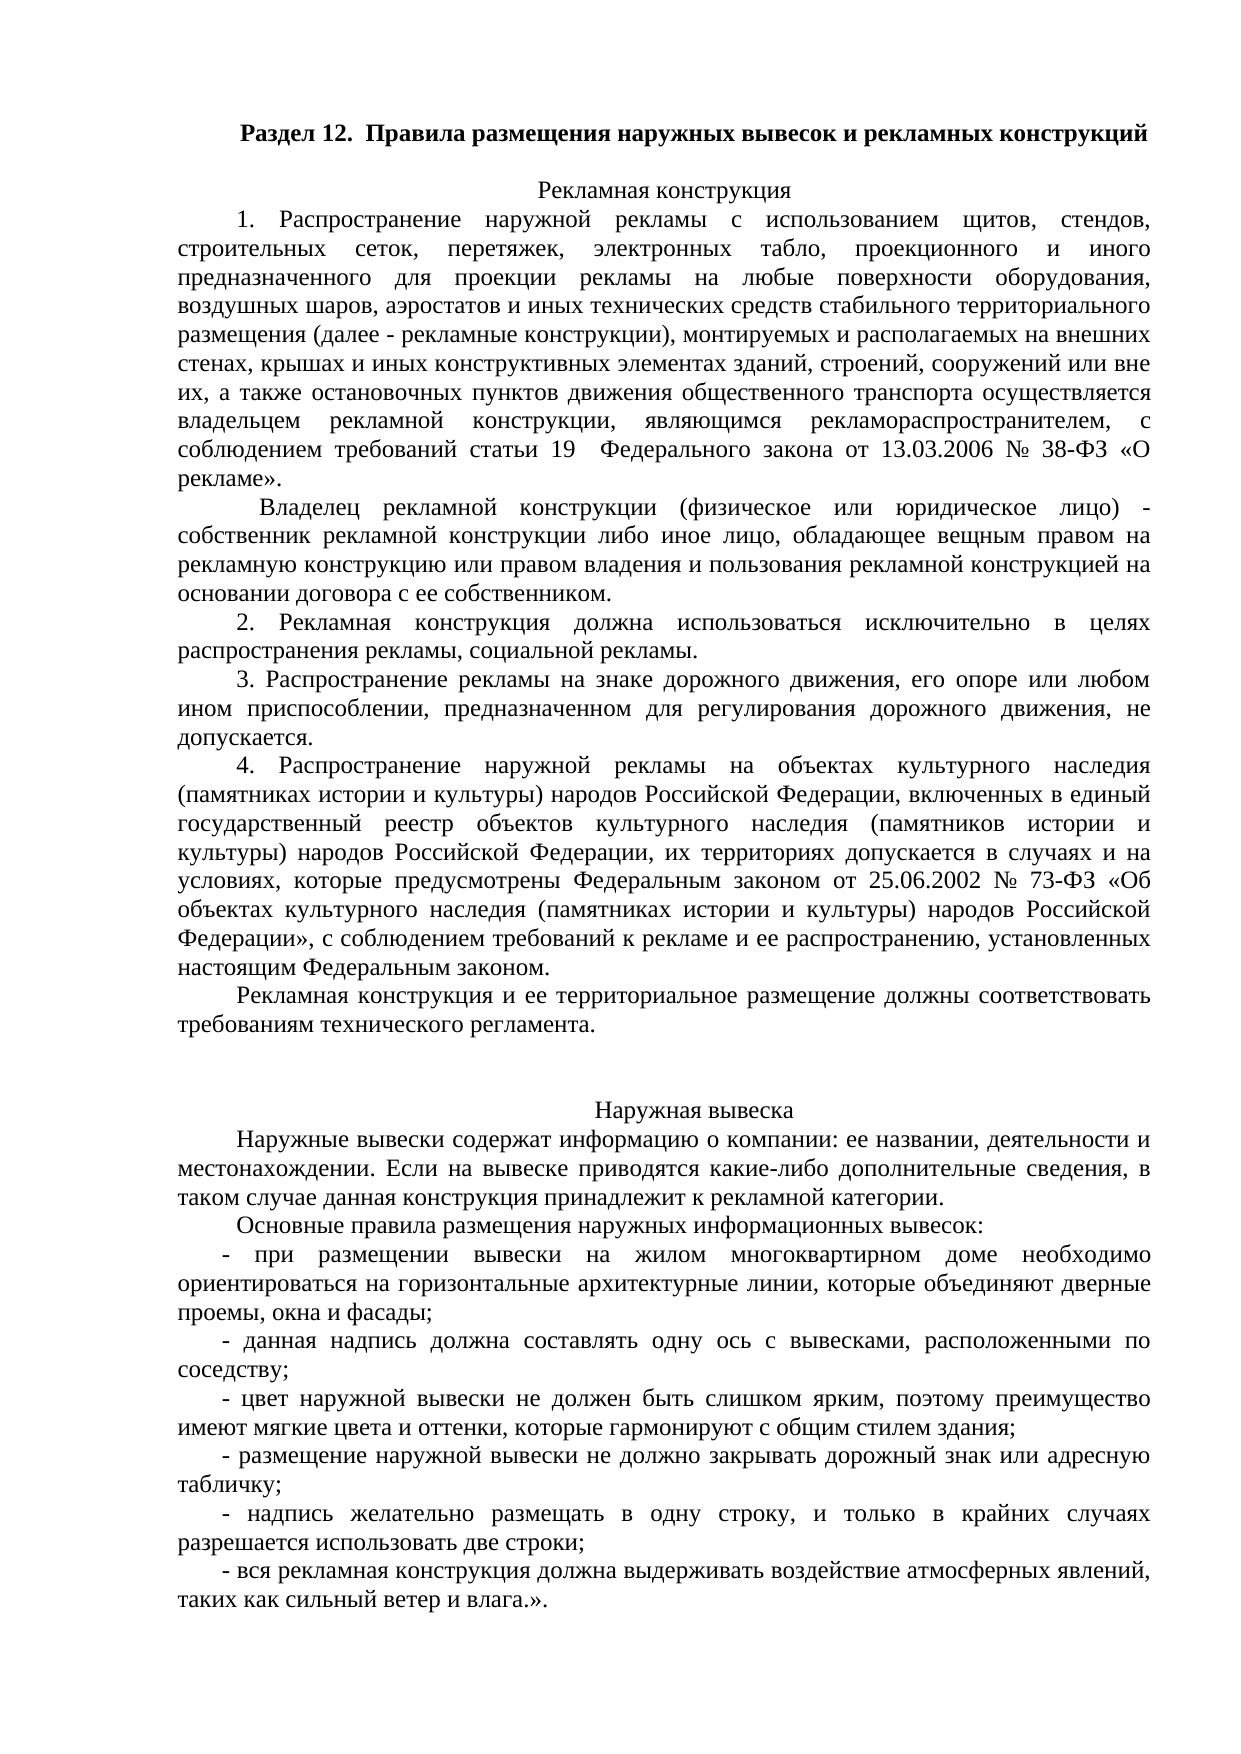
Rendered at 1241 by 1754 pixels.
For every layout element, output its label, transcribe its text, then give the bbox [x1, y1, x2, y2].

text Наружные вывески содержат информацию о компании: ее названии, деятельности и местонахождении. Если на вывеске приводятся какие-либо дополнительные сведения, в таком случае данная конструкция принадлежит к рекламной категории. [177, 1124, 1152, 1211]
text Наружная вывеска [177, 1096, 1152, 1124]
text - надпись желательно размещать в одну строку, и только в крайних случаях разрешается использовать две строки; [177, 1498, 1152, 1556]
text Рекламная конструкция [177, 176, 1152, 204]
text - вся рекламная конструкция должна выдерживать воздействие атмосферных явлений, таких как сильный ветер и влага.». [177, 1556, 1152, 1613]
text 1. Распространение наружной рекламы с использованием щитов, стендов, строительных сеток, перетяжек, электронных табло, проекционного и иного предназначенного для проекции рекламы на любые поверхности оборудования, воздушных шаров, аэростатов и иных технических средств стабильного территориального размещения (далее - рекламные конструкции), монтируемых и располагаемых на внешних стенах, крышах и иных конструктивных элементах зданий, строений, сооружений или вне их, а также остановочных пунктов движения общественного транспорта осуществляется владельцем рекламной конструкции, являющимся рекламораспространителем, с соблюдением требований статьи 19 Федерального закона от 13.03.2006 № 38-ФЗ «О рекламе». [177, 204, 1152, 492]
text 2. Рекламная конструкция должна использоваться исключительно в целях распространения рекламы, социальной рекламы. [177, 607, 1152, 664]
text - данная надпись должна составлять одну ось с вывесками, расположенными по соседству; [177, 1326, 1152, 1383]
text Основные правила размещения наружных информационных вывесок: [177, 1211, 1152, 1239]
text - цвет наружной вывески не должен быть слишком ярким, поэтому преимущество имеют мягкие цвета и оттенки, которые гармонируют с общим стилем здания; [177, 1383, 1152, 1441]
text - при размещении вывески на жилом многоквартирном доме необходимо ориентироваться на горизонтальные архитектурные линии, которые объединяют дверные проемы, окна и фасады; [177, 1239, 1152, 1326]
text Раздел 12. Правила размещения наружных вывесок и рекламных конструкций [177, 118, 1152, 147]
text 3. Распространение рекламы на знаке дорожного движения, его опоре или любом ином приспособлении, предназначенном для регулирования дорожного движения, не допускается. [177, 664, 1152, 751]
text Рекламная конструкция и ее территориальное размещение должны соответствовать требованиям технического регламента. [177, 981, 1152, 1038]
text Владелец рекламной конструкции (физическое или юридическое лицо) - собственник рекламной конструкции либо иное лицо, обладающее вещным правом на рекламную конструкцию или правом владения и пользования рекламной конструкцией на основании договора с ее собственником. [177, 492, 1152, 607]
text - размещение наружной вывески не должно закрывать дорожный знак или адресную табличку; [177, 1441, 1152, 1498]
text 4. Распространение наружной рекламы на объектах культурного наследия (памятниках истории и культуры) народов Российской Федерации, включенных в единый государственный реестр объектов культурного наследия (памятников истории и культуры) народов Российской Федерации, их территориях допускается в случаях и на условиях, которые предусмотрены Федеральным законом от 25.06.2002 № 73-ФЗ «Об объектах культурного наследия (памятниках истории и культуры) народов Российской Федерации», с соблюдением требований к рекламе и ее распространению, установленных настоящим Федеральным законом. [177, 751, 1152, 981]
